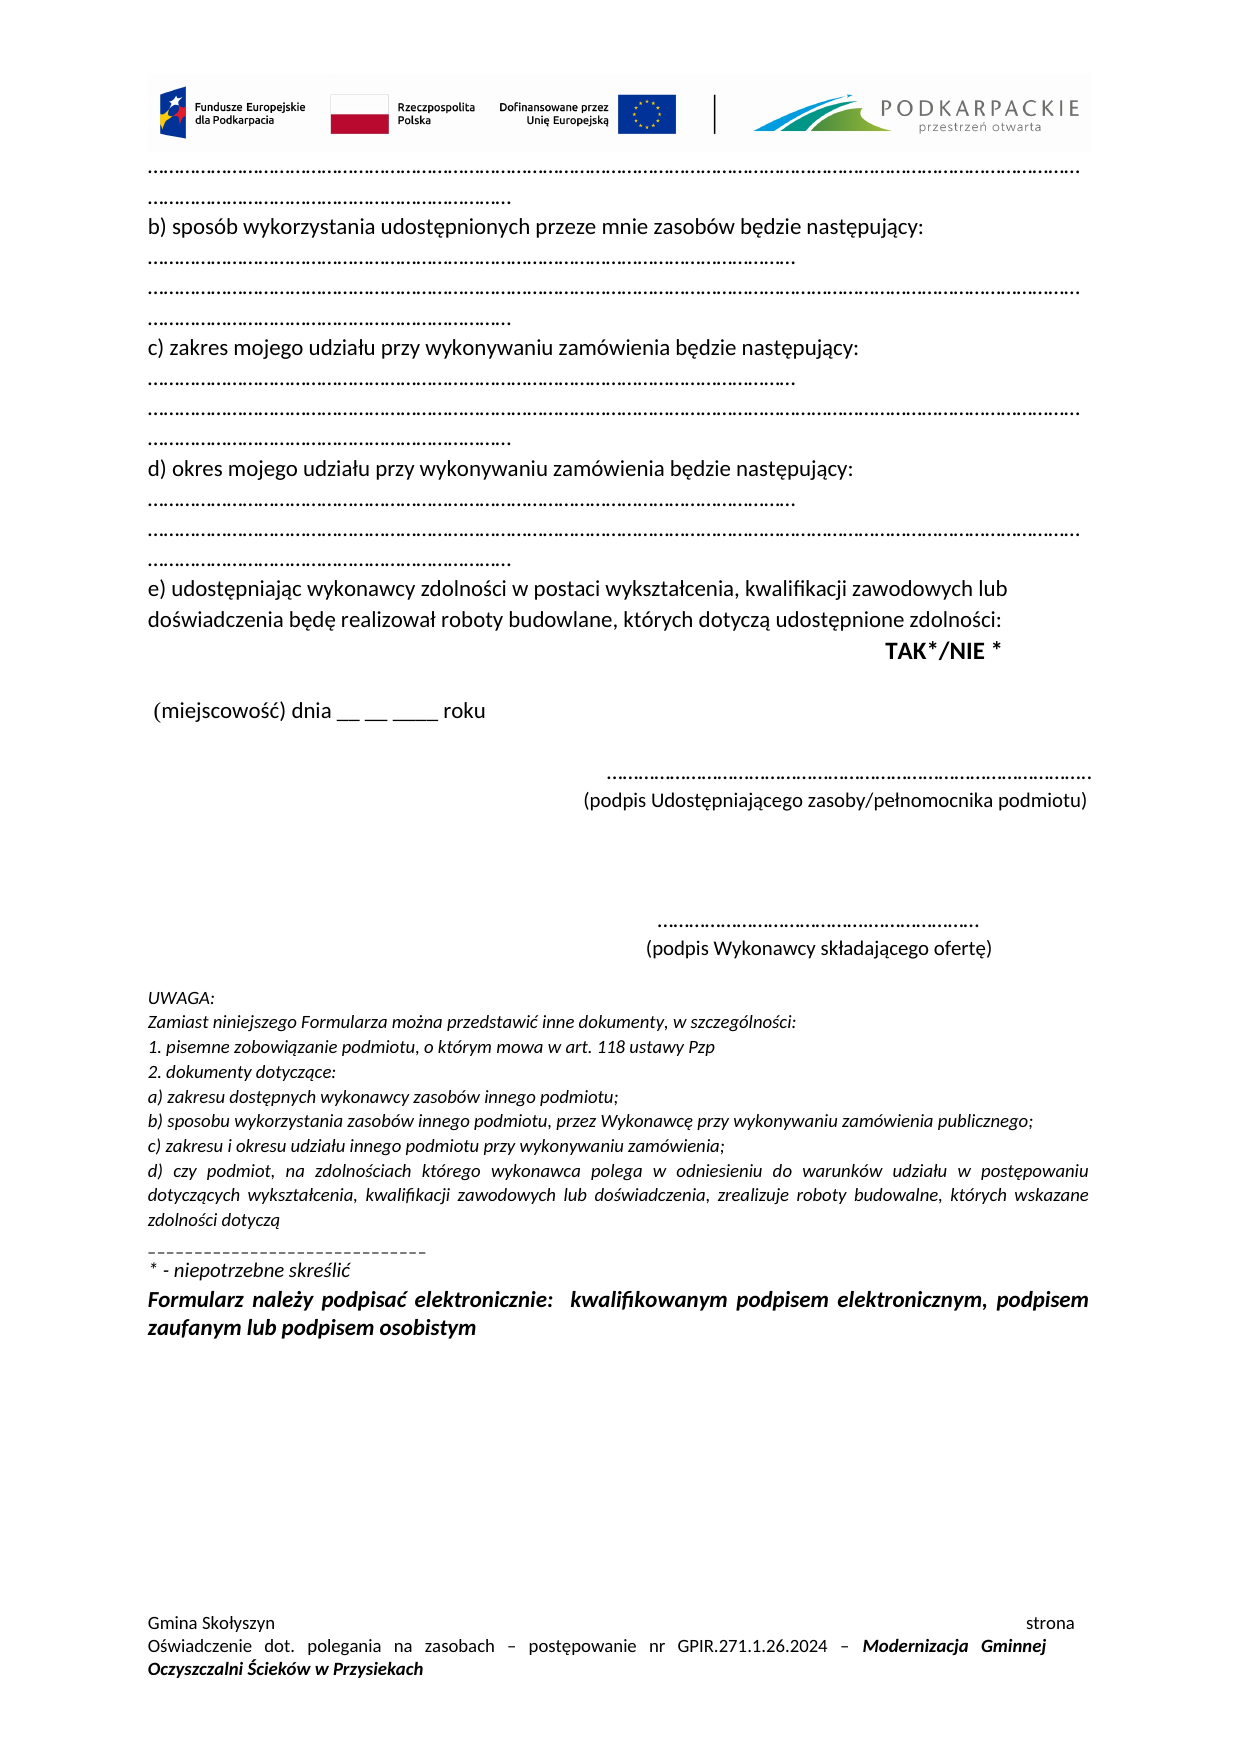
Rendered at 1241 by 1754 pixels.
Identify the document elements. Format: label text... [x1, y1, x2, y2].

text d) czy podmiot, na zdolnościach którego wykonawca polega w odniesieniu do warunków udziału w postępowaniu dotyczących wykształcenia, kwalifikacji zawodowych lub doświadczenia, zrealizuje roboty budowalne, których wskazane zdolności dotyczą [148, 1159, 1093, 1231]
text e) udostępniając wykonawcy zdolności w postaci wykształcenia, kwalifikacji zawodowych lub [148, 574, 1093, 603]
picture [147, 73, 1092, 152]
text UWAGA: [148, 986, 1093, 1009]
text ………………………………………………………………………………………………………………………………………………………………………………………………………………………… [148, 393, 1093, 452]
text (podpis Wykonawcy składającego ofertę) [148, 935, 1093, 961]
text ______________________________ [148, 1233, 1093, 1256]
text (podpis Udostępniającego zasoby/pełnomocnika podmiotu) [148, 787, 1093, 812]
text (miejscowość) dnia __ __ ____ roku [148, 696, 1093, 724]
text c) zakres mojego udziału przy wykonywaniu zamówienia będzie następujący: [148, 333, 1093, 361]
text 1. pisemne zobowiązanie podmiotu, o którym mowa w art. 118 ustawy Pzp [148, 1035, 1093, 1058]
text * - niepotrzebne skreślić [148, 1258, 1093, 1283]
text ………………………………….………………… [148, 905, 1093, 933]
text b) sposobu wykorzystania zasobów innego podmiotu, przez Wykonawcę przy wykonywaniu zamówienia publicznego; [148, 1109, 1093, 1132]
text d) okres mojego udziału przy wykonywaniu zamówienia będzie następujący: [148, 454, 1093, 482]
text 2. dokumenty dotyczące: [148, 1060, 1093, 1083]
text ………………………………………………………………………………………………………………………………………………………………………………………………………………………… [148, 152, 1093, 210]
text b) sposób wykorzystania udostępnionych przeze mnie zasobów będzie następujący: [148, 212, 1093, 240]
text TAK*/NIE * [811, 635, 1093, 666]
text Formularz należy podpisać elektronicznie: kwalifikowanym podpisem elektronicznym, podpisem zaufanym lub podpisem osobistym [148, 1285, 1093, 1341]
text …………………………………………………………………………………………………………… [148, 484, 1093, 512]
text …………………………………………………………………………………………………………… [148, 363, 1093, 391]
text …………………………………………………………………………………………………………… [148, 242, 1093, 270]
text doświadczenia będę realizował roboty budowlane, których dotyczą udostępnione zdolności: [148, 605, 1093, 633]
text ……………………………………………………………………………….. [148, 757, 1093, 785]
text c) zakresu i okresu udziału innego podmiotu przy wykonywaniu zamówienia; [148, 1134, 1093, 1157]
text a) zakresu dostępnych wykonawcy zasobów innego podmiotu; [148, 1085, 1093, 1108]
text ………………………………………………………………………………………………………………………………………………………………………………………………………………………… [148, 514, 1093, 572]
text ………………………………………………………………………………………………………………………………………………………………………………………………………………………… [148, 272, 1093, 331]
text Zamiast niniejszego Formularza można przedstawić inne dokumenty, w szczególności: [148, 1011, 1093, 1034]
